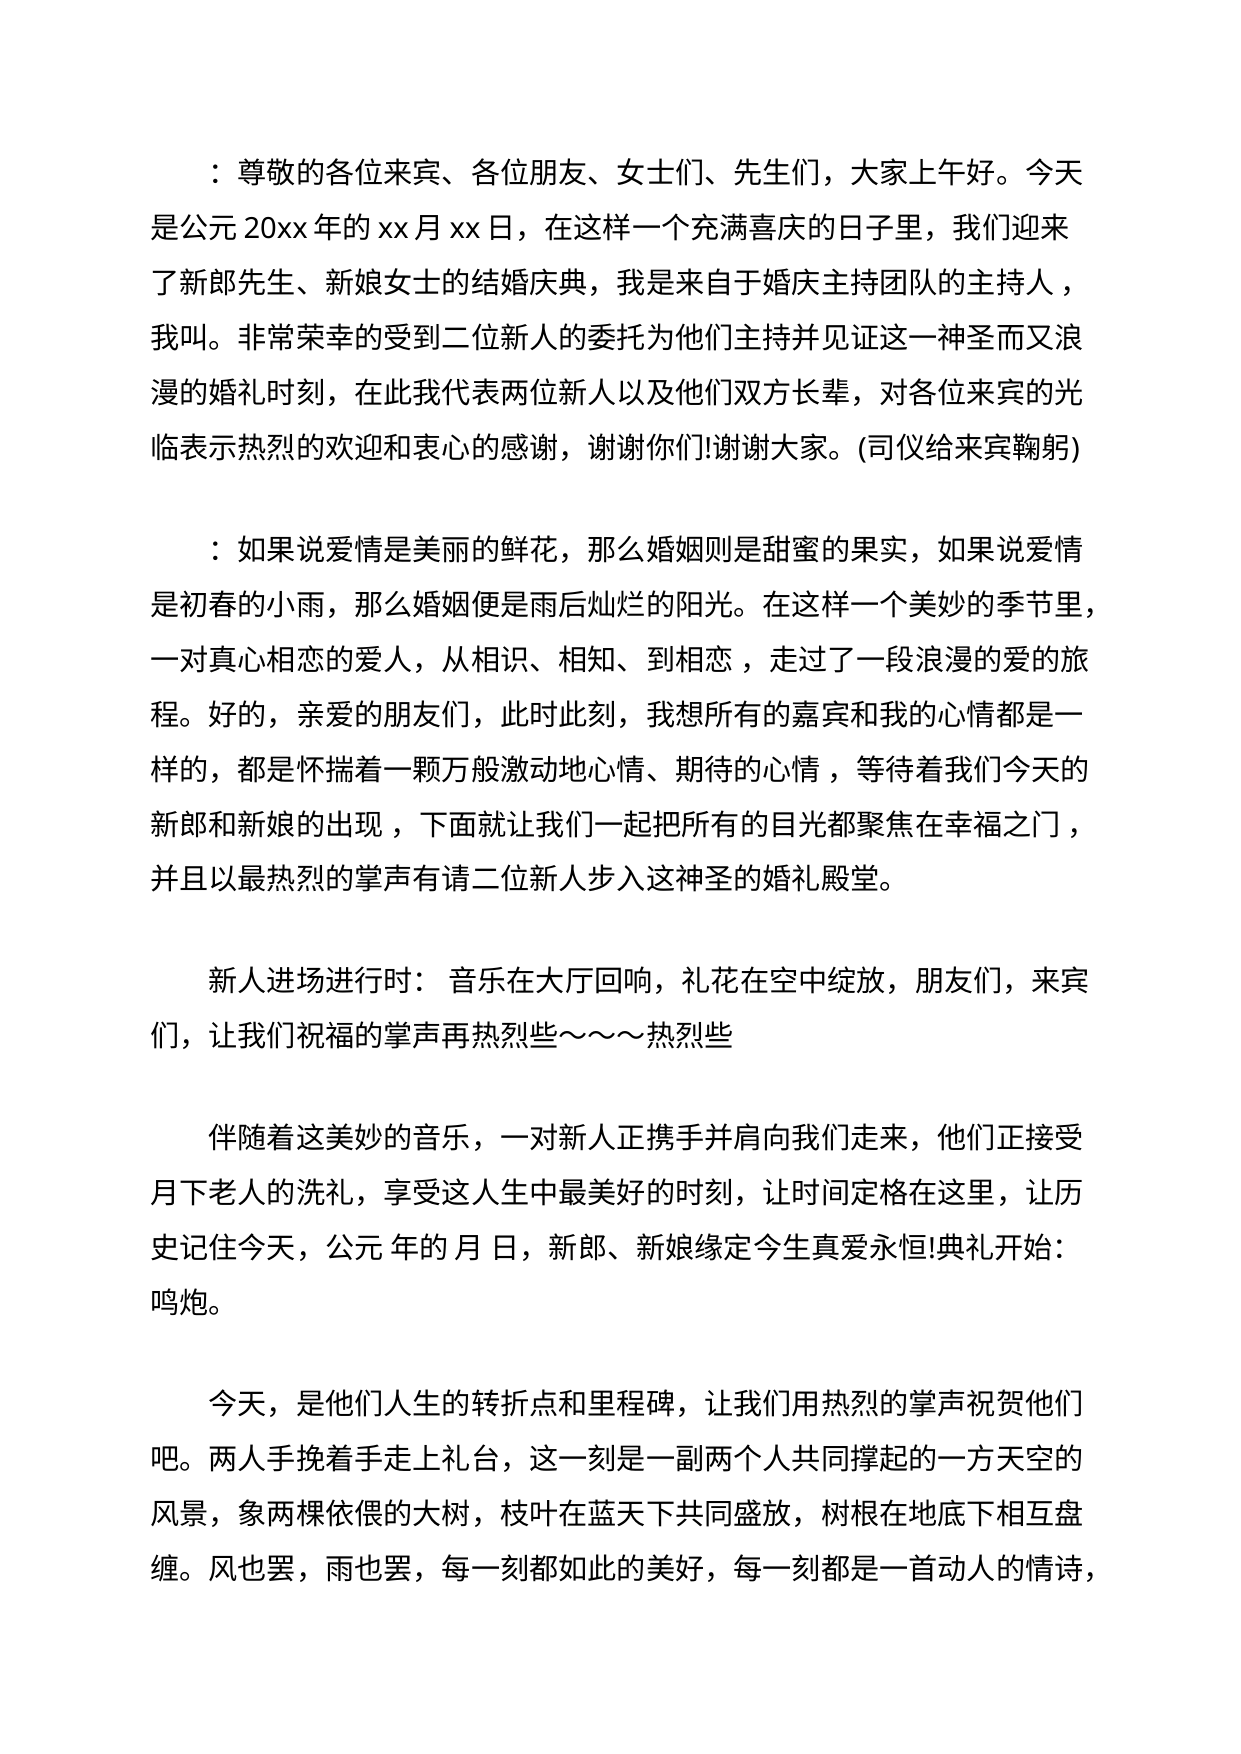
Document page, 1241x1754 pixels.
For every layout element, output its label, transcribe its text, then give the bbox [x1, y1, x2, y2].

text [150, 1381, 1090, 1588]
text 伴随着这美妙的音乐，一对新人正携手并肩向我们走来，他们正接受月下老人的洗礼，享受这人生中最美好的时刻，让时间定格在这里，让历史记住今天，公元 年的 月 日，新郎、新娘缘定今生真爱永恒!典礼开始：鸣炮。 [150, 1114, 1090, 1321]
text ：尊敬的各位来宾、各位朋友、女士们、先生们，大家上午好。今天是公元20xx年的xx月xx日，在这样一个充满喜庆的日子里，我们迎来了新郎先生、新娘女士的结婚庆典，我是来自于婚庆主持团队的主持人 ，我叫。非常荣幸的受到二位新人的委托为他们主持并见证这一神圣而又浪漫的婚礼时刻，在此我代表两位新人以及他们双方长辈，对各位来宾的光临表示热烈的欢迎和衷心的感谢，谢谢你们!谢谢大家。(司仪给来宾鞠躬) [150, 150, 1090, 467]
text ：如果说爱情是美丽的鲜花，那么婚姻则是甜蜜的果实，如果说爱情是初春的小雨，那么婚姻便是雨后灿烂的阳光。在这样一个美妙的季节里，一对真心相恋的爱人，从相识、相知、到相恋 ，走过了一段浪漫的爱的旅程。好的，亲爱的朋友们，此时此刻，我想所有的嘉宾和我的心情都是一样的，都是怀揣着一颗万般激动地心情、期待的心情 ，等待着我们今天的新郎和新娘的出现 ，下面就让我们一起把所有的目光都聚焦在幸福之门 ，并且以最热烈的掌声有请二位新人步入这神圣的婚礼殿堂。 [150, 527, 1090, 898]
text 新人进场进行时： 音乐在大厅回响，礼花在空中绽放，朋友们，来宾们，让我们祝福的掌声再热烈些～～～热烈些 [150, 958, 1090, 1055]
